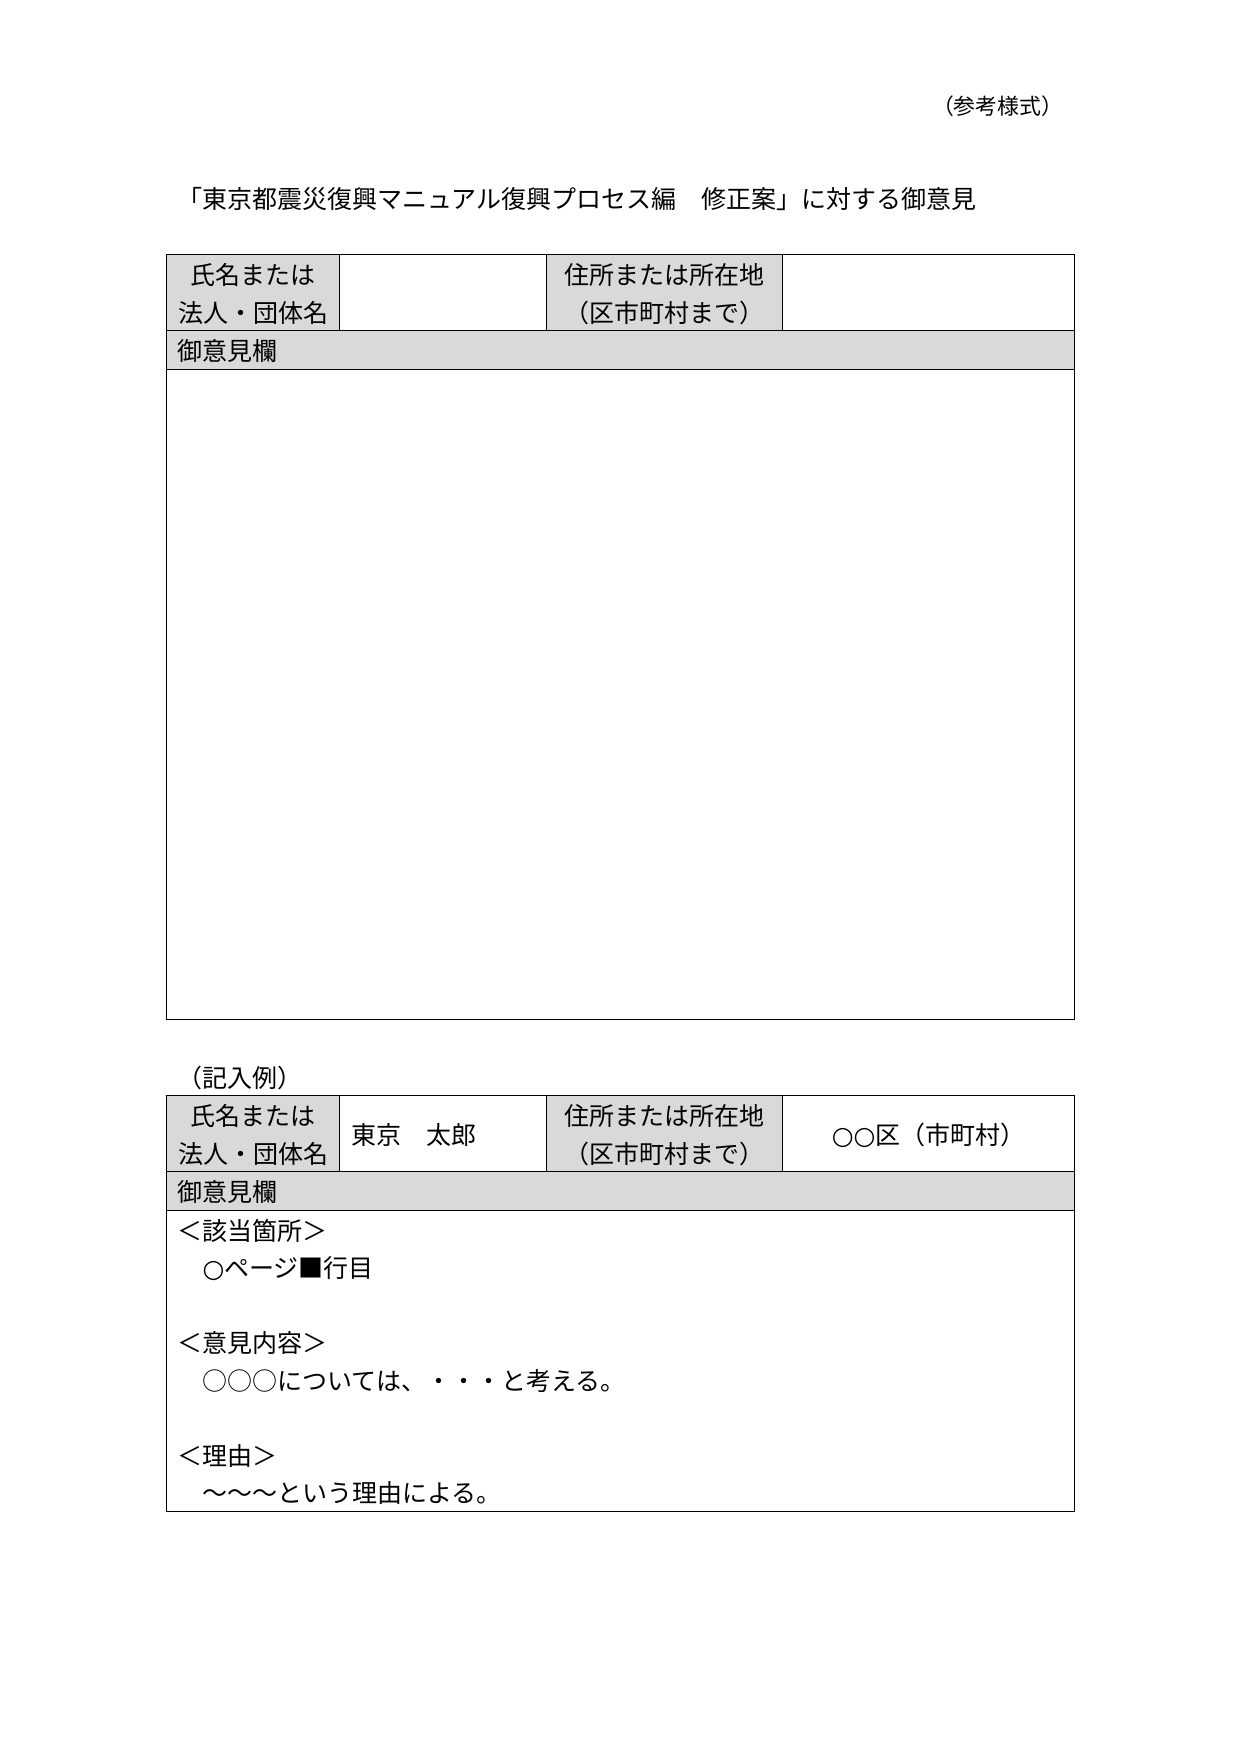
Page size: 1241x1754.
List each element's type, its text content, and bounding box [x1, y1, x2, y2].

table_cell 御意見欄 [167, 331, 1074, 369]
table_cell 御意見欄 [167, 1172, 1074, 1210]
table_header 東京 太郎 [340, 1096, 546, 1171]
table_header [783, 255, 1074, 330]
table_header 住所または所在地 （区市町村まで） [547, 255, 782, 330]
table_header 氏名または 法人・団体名 [167, 1096, 339, 1171]
table_header 氏名または 法人・団体名 [167, 255, 339, 330]
table_header ○○区（市町村） [783, 1096, 1074, 1171]
table_cell ＜該当箇所＞ ○ページ■行目 ＜意見内容＞ ○○○については、・・・と考える。 ＜理由＞ ～～～という理由による。 [167, 1211, 1074, 1511]
table_cell [167, 370, 1074, 1019]
table_header [340, 255, 546, 330]
text 「東京都震災復興マニュアル復興プロセス編 修正案」に対する御意見 [177, 179, 1004, 217]
text （記入例） [177, 1058, 1063, 1095]
table_header 住所または所在地 （区市町村まで） [547, 1096, 782, 1171]
